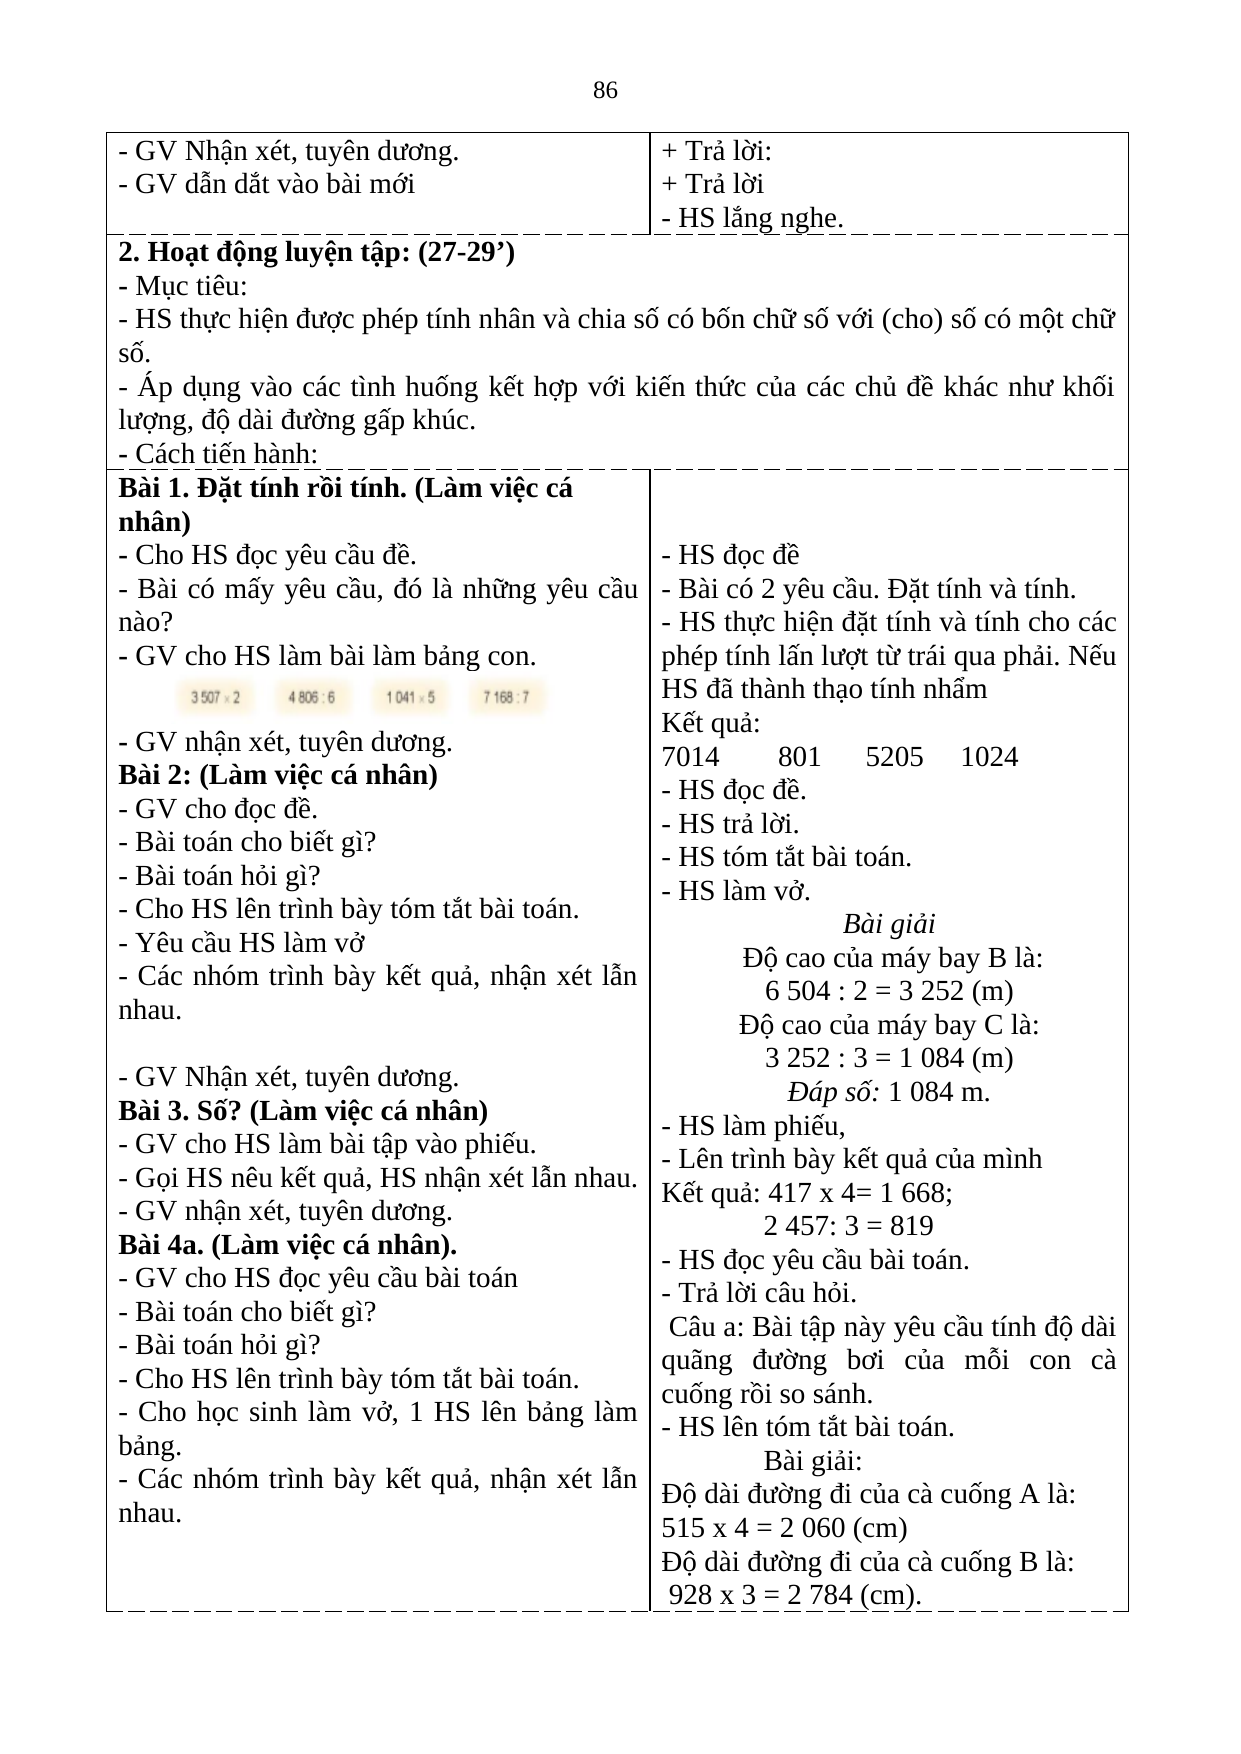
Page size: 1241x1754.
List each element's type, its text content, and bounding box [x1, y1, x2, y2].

table_cell - GV tổ chức trò chơi để khởi động bài học. - GV Nhận xét, tuyên dương. - GV dẫn dắt vào bài mới [107, 133, 649, 233]
picture [170, 671, 587, 724]
table_cell 2. Hoạt động luyện tập: (27-29’) - Mục tiêu: - HS thực hiện được phép tính nhân và chia số có bốn chữ số với (cho) số có một chữ số. - Áp dụng vào các tình huống kết hợp với kiến thức của các chủ đề khác như khối lượng, độ dài đường gấp khúc. - Cách tiến hành: [107, 234, 1128, 469]
table_cell - HS tham gia trò chơi + Trả lời: + Trả lời - HS lắng nghe. [651, 133, 1128, 233]
